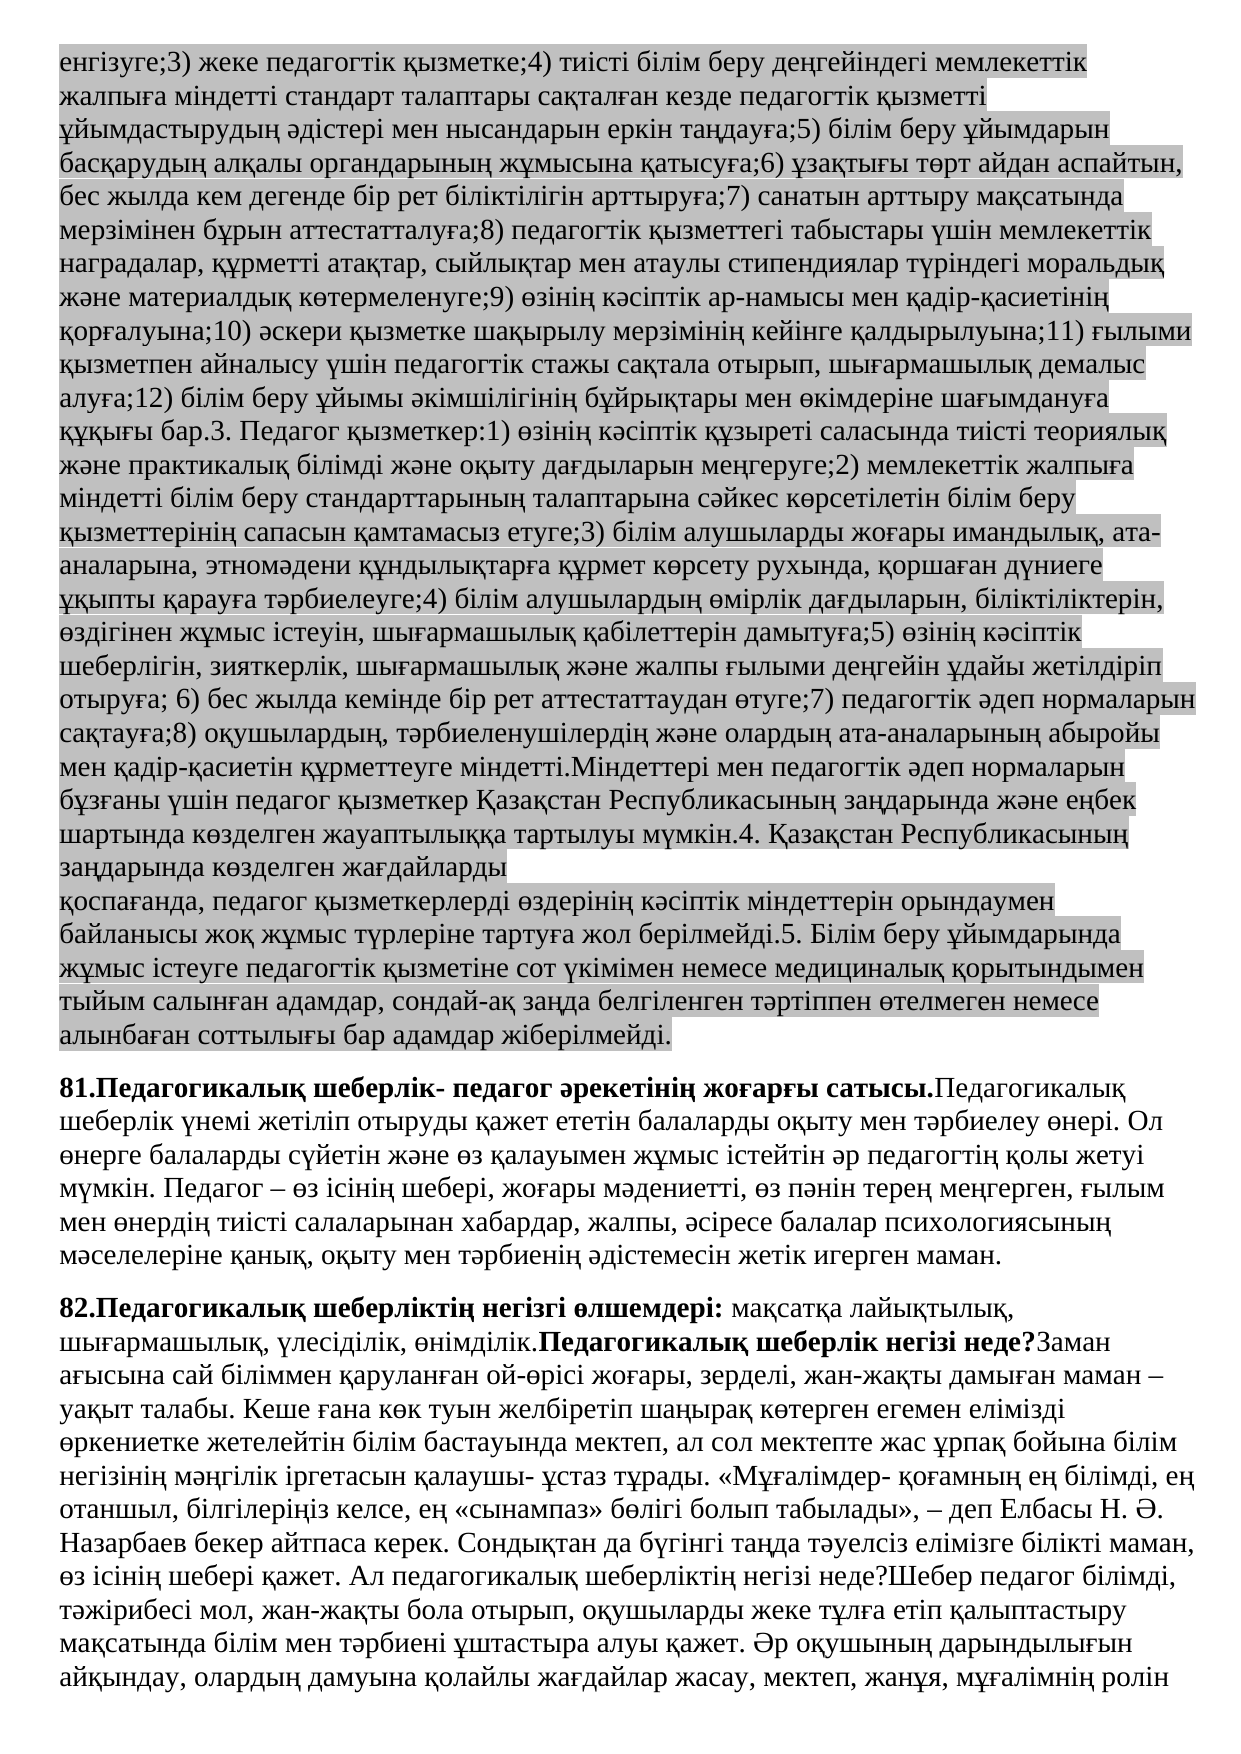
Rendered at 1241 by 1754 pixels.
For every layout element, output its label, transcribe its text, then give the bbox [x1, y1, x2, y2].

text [59, 1290, 1196, 1693]
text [59, 44, 1196, 682]
text 81.Педагогикалық шеберлік- педагог әрекетінің жоғарғы сатысы.Педагогикалық шеберлік үнемі жетіліп отыруды қажет ететін балаларды оқыту мен тәрбиелеу өнері. Ол өнерге балаларды сүйетін және өз қалауымен жұмыс істейтін әр педагогтің қолы жетуі мүмкін. Педагог – өз ісінің шебері, жоғары мәдениетті, өз пәнін терең меңгерген, ғылым мен өнердің тиісті салаларынан хабардар, жалпы, әсіресе балалар психологиясының мәселелеріне қанық, оқыту мен тәрбиенің әдістемесін жетік игерген маман. [59, 1070, 1196, 1271]
